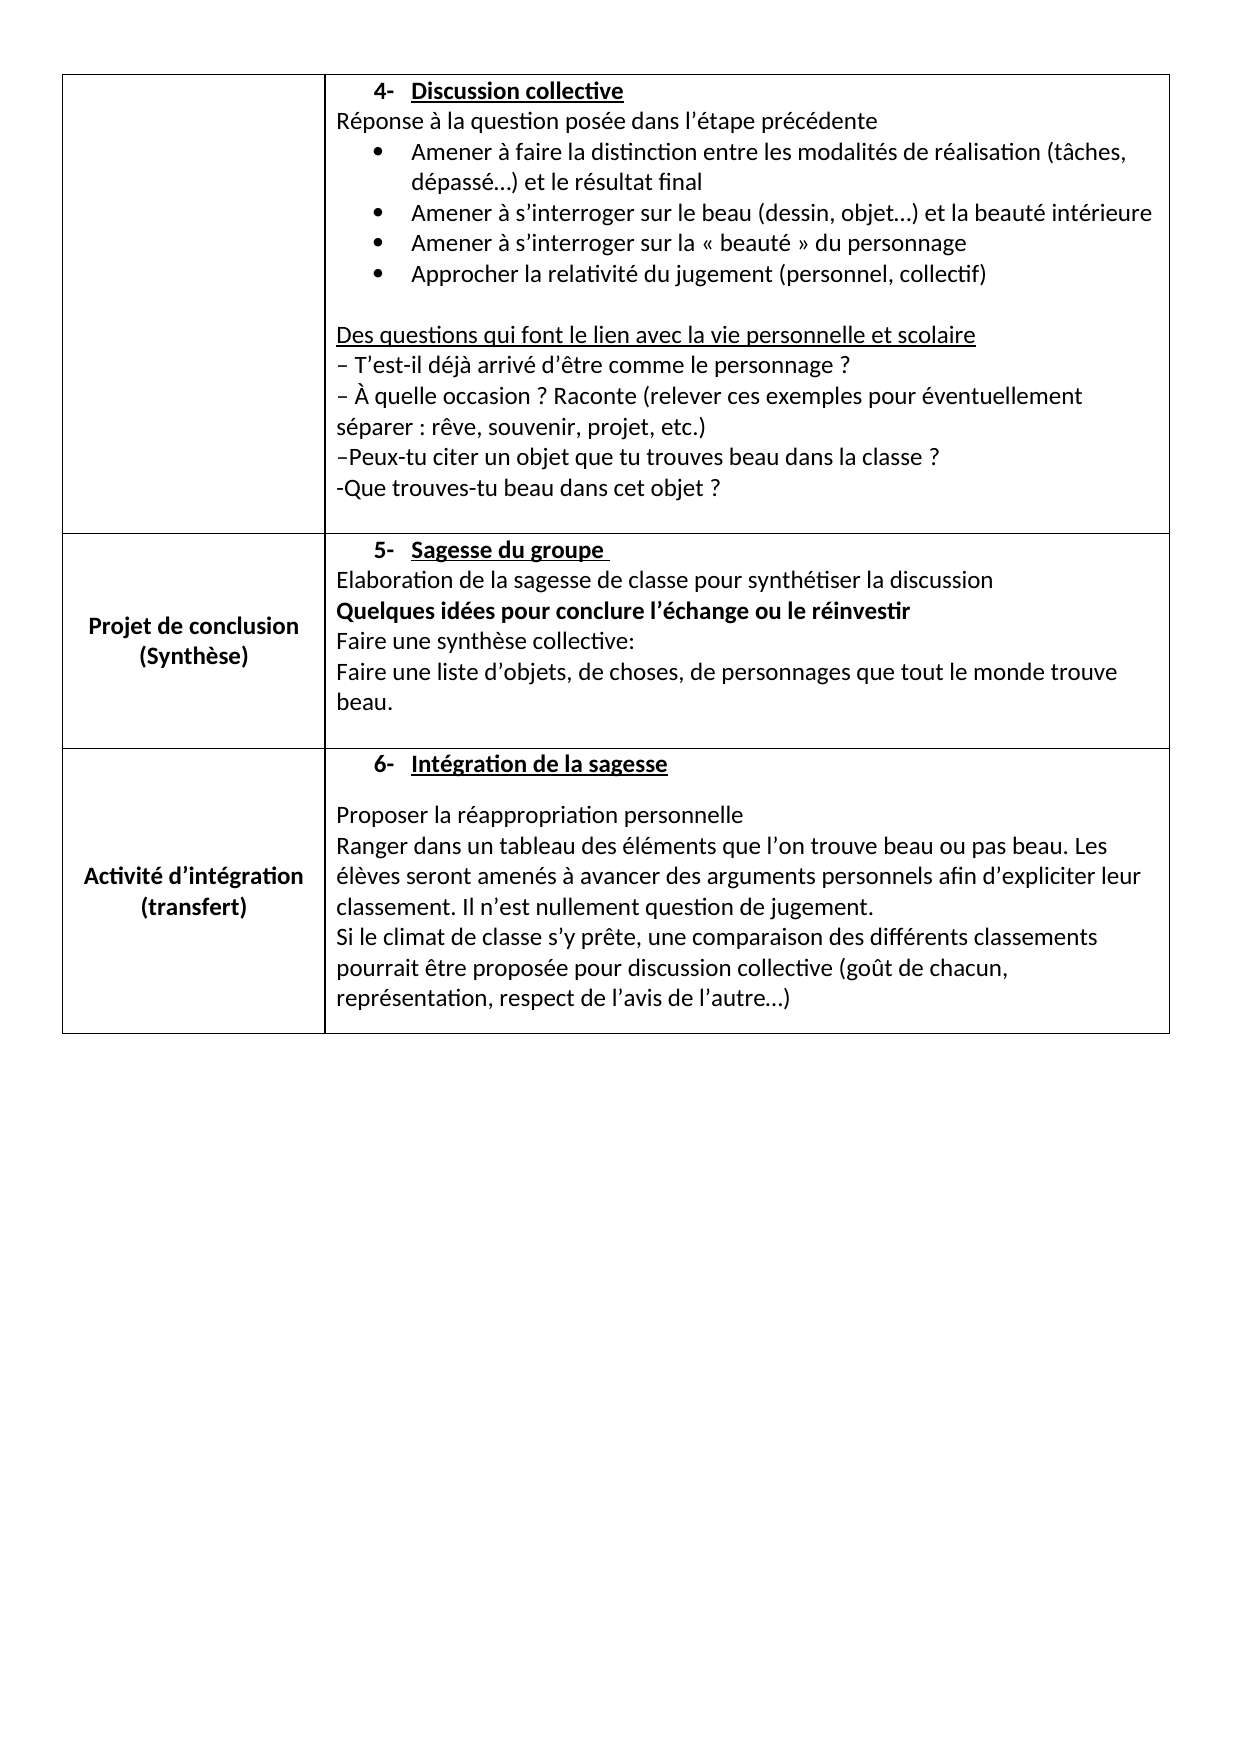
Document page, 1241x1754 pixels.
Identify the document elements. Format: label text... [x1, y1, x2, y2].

table_cell Intégration de la sagesse Proposer la réappropriation personnelle Ranger dans un tableau des éléments que l’on trouve beau ou pas beau. Les élèves seront amenés à avancer des arguments personnels afin d’expliciter leur classement. Il n’est nullement question de jugement. Si le climat de classe s’y prête, une comparaison des différents classements pourrait être proposée pour discussion collective (goût de chacun, représentation, respect de l’avis de l’autre…) [326, 749, 1169, 1033]
table_cell Activité d’intégration (transfert) [63, 749, 324, 1033]
table_cell Sagesse du groupe Elaboration de la sagesse de classe pour synthétiser la discussion Quelques idées pour conclure l’échange ou le réinvestir Faire une synthèse collective: Faire une liste d’objets, de choses, de personnages que tout le monde trouve beau. [326, 534, 1169, 747]
table_cell Projet de conclusion (Synthèse) [63, 534, 324, 747]
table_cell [326, 75, 1169, 533]
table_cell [63, 75, 324, 533]
